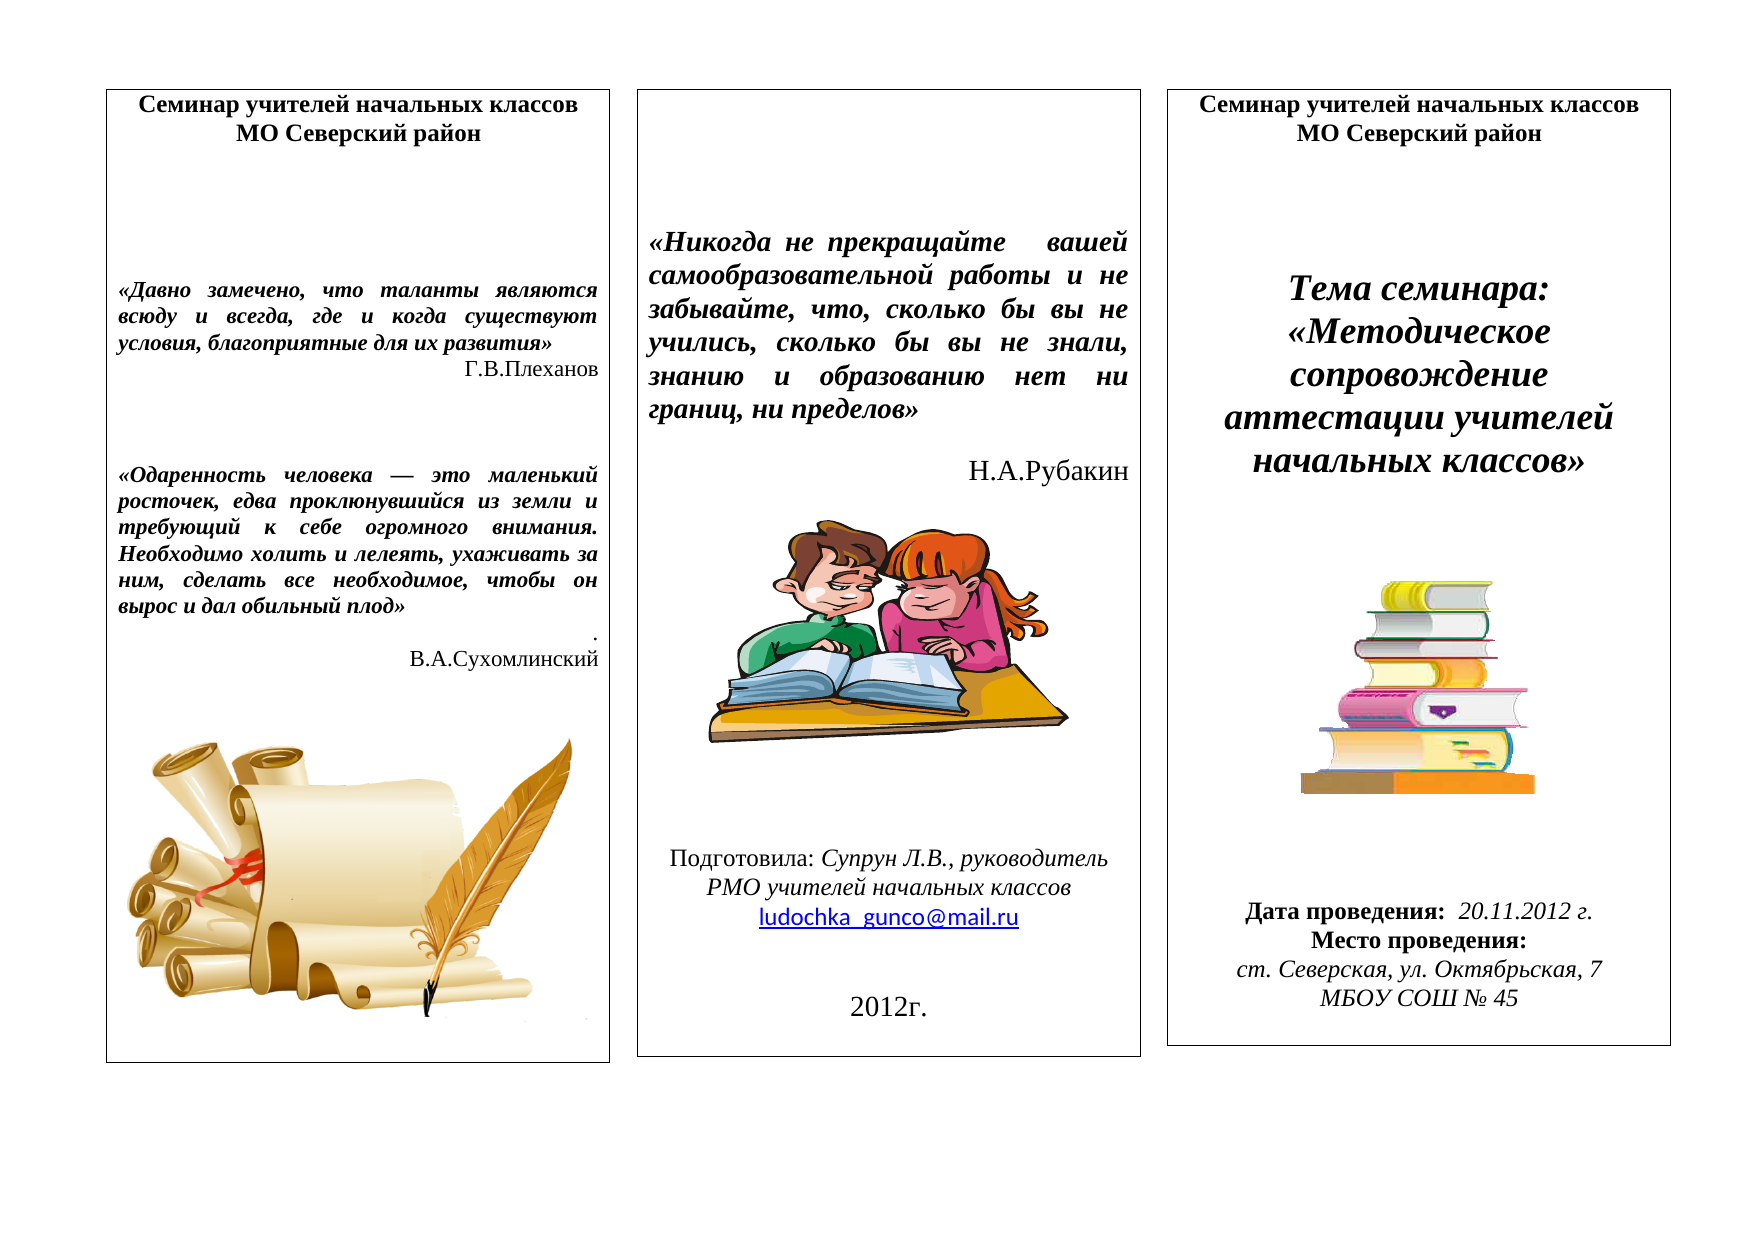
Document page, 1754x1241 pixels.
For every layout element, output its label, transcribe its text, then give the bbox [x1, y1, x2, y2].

table_header Семинар учителей начальных классов МО Северский район «Давно замечено, что таланты являются всюду и всегда, где и когда существуют условия, благоприятные для их развития» Г.В.Плеханов «Одаренность человека — это маленький росточек, едва проклюнувшийся из земли и требующий к себе огромного внимания. Необходимо холить и лелеять, ухаживать за ним, сделать все необходимое, чтобы он вырос и дал обильный плод» . В.А.Сухомлинский «Никогда не прекращайте вашей самообразовательной работы и не забывайте, что, сколько бы вы не учились, сколько бы вы не знали, знанию и образованию нет ни границ, ни пределов» Н.А.Рубакин Подготовила: Супрун Л.В., руководитель РМО учителей начальных классов ludochka_gunco@mail.ru 2012г. [107, 90, 609, 1062]
picture [1298, 581, 1540, 796]
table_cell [1168, 90, 1670, 1045]
table_header Семинар учителей начальных классов МО Северский район «Давно замечено, что таланты являются всюду и всегда, где и когда существуют условия, благоприятные для их развития» Г.В.Плеханов «Одаренность человека — это маленький росточек, едва проклюнувшийся из земли и требующий к себе огромного внимания. Необходимо холить и лелеять, ухаживать за ним, сделать все необходимое, чтобы он вырос и дал обильный плод» . В.А.Сухомлинский «Никогда не прекращайте вашей самообразовательной работы и не забывайте, что, сколько бы вы не учились, сколько бы вы не знали, знанию и образованию нет ни границ, ни пределов» Н.А.Рубакин Подготовила: Супрун Л.В., руководитель РМО учителей начальных классов ludochka_gunco@mail.ru 2012г. [638, 90, 1140, 1056]
picture [127, 738, 590, 1023]
